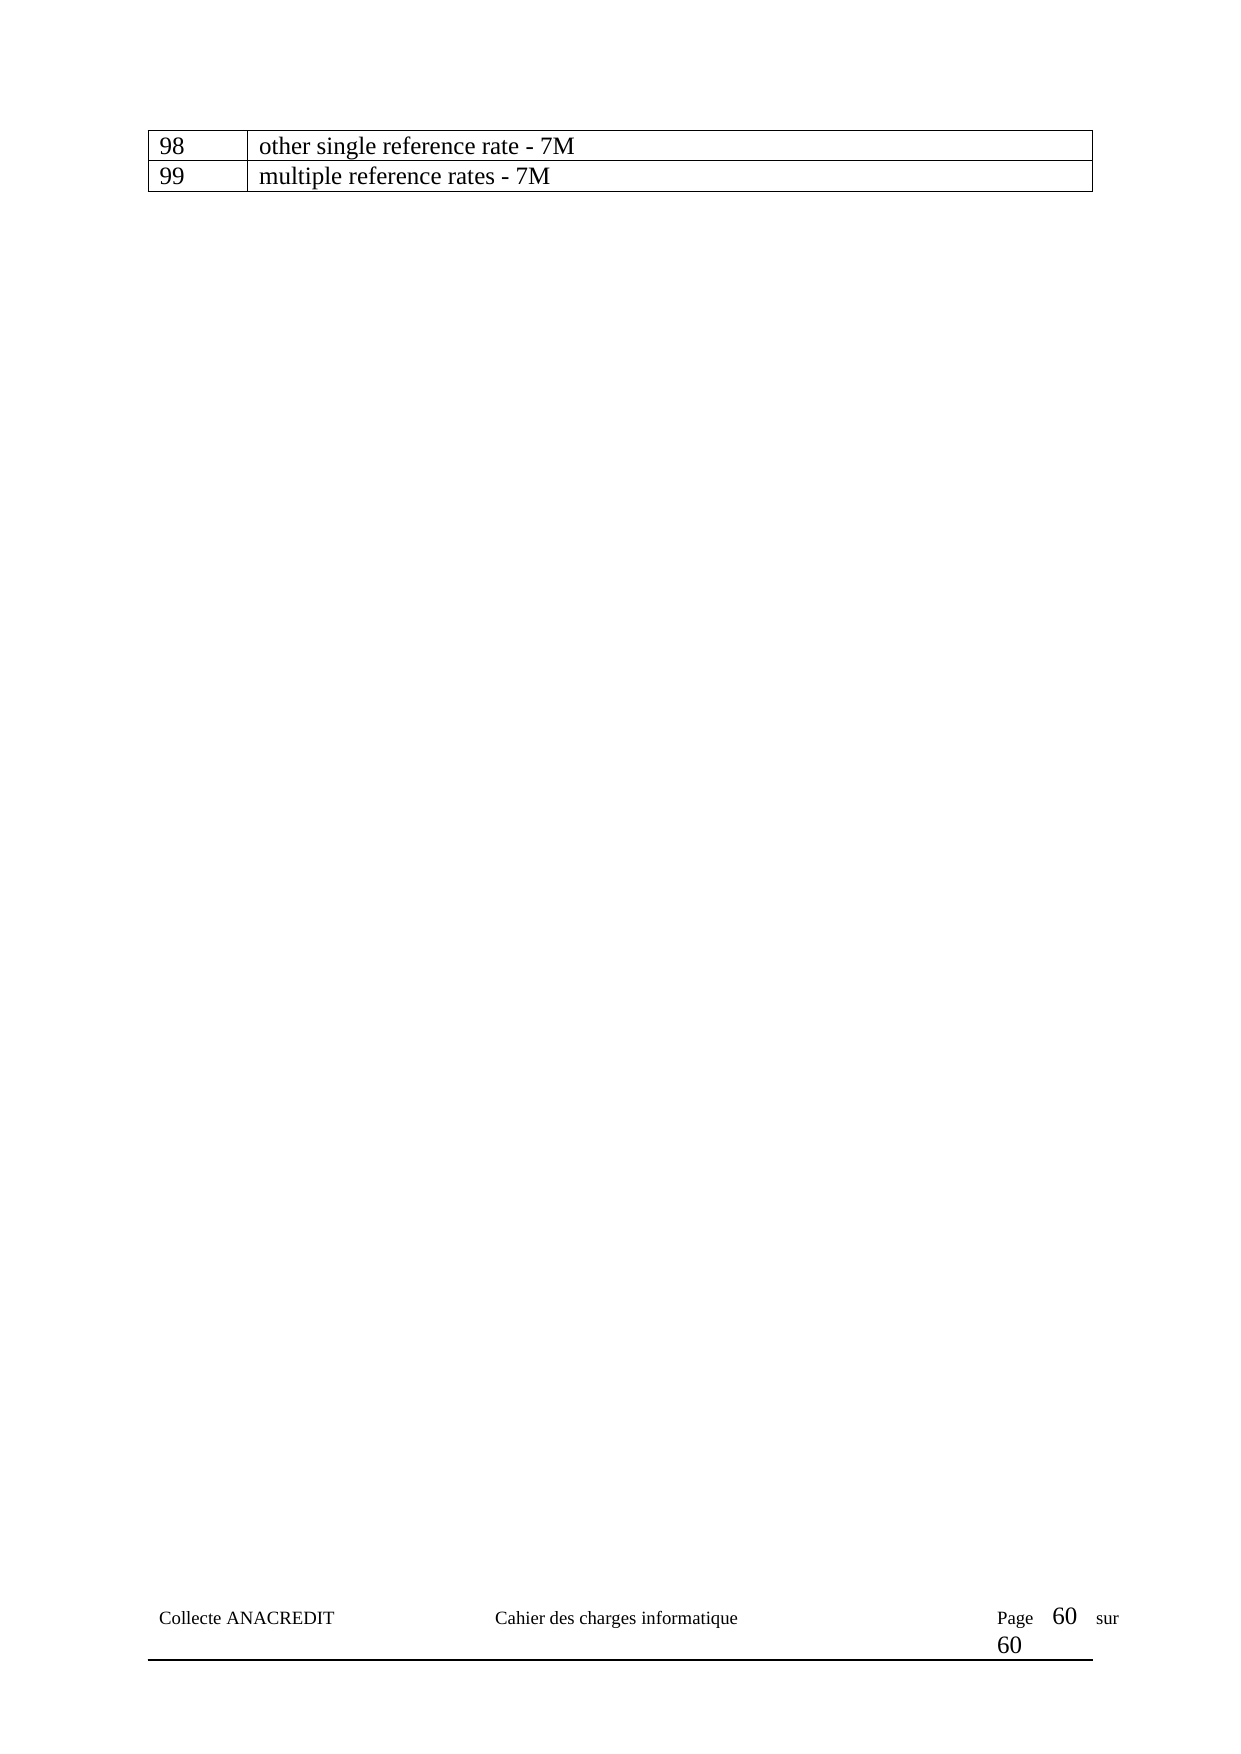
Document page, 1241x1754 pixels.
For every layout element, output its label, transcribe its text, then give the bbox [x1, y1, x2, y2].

table_cell 99 [149, 161, 247, 191]
table_cell multiple reference rates - 7M [248, 161, 1092, 191]
table_cell 98 [149, 131, 247, 160]
table_cell other single reference rate - 7M [248, 131, 1092, 160]
